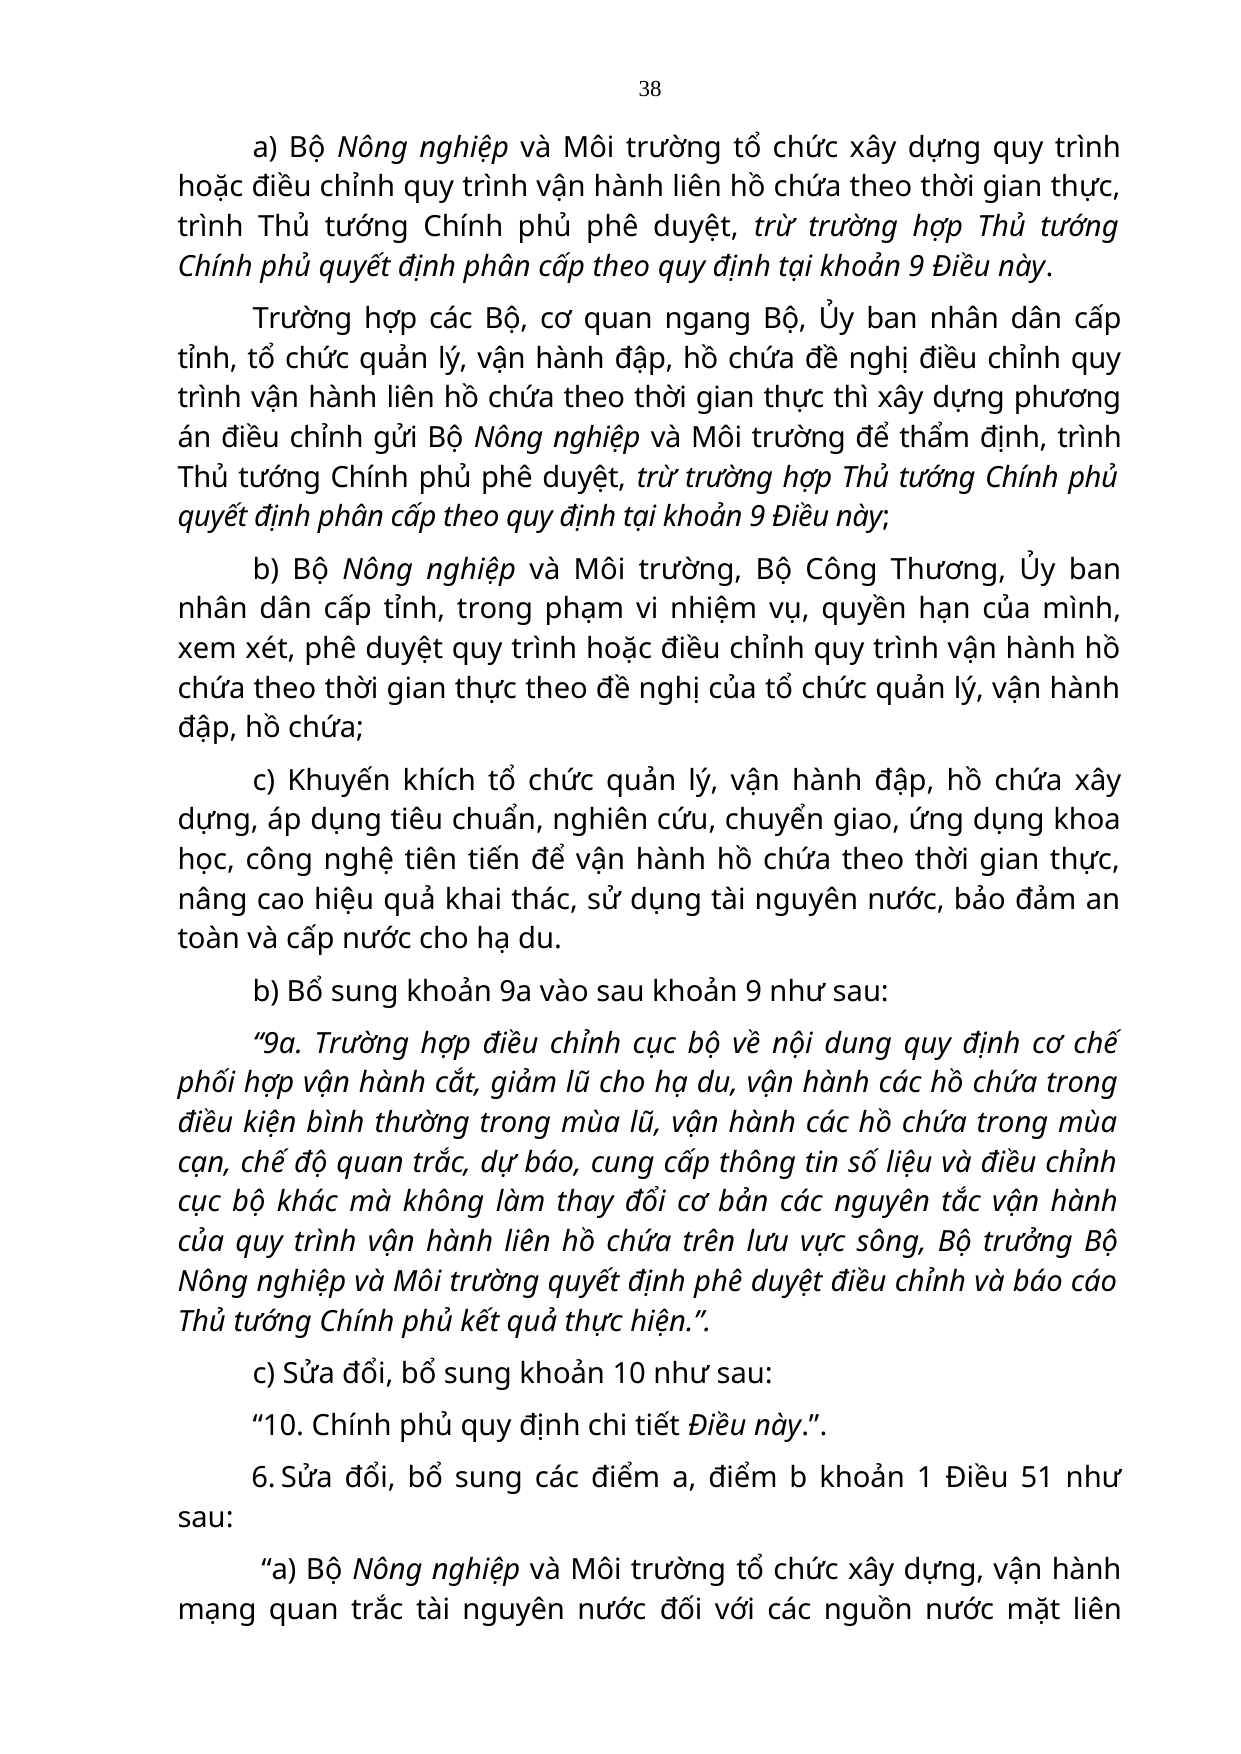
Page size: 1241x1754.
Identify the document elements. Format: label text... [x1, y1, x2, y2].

text c) Sửa đổi, bổ sung khoản 10 như sau: [177, 1352, 1122, 1392]
text a) Bộ Nông nghiệp và Môi trường tổ chức xây dựng quy trình hoặc điều chỉnh quy trình vận hành liên hồ chứa theo thời gian thực, trình Thủ tướng Chính phủ phê duyệt, trừ trường hợp Thủ tướng Chính phủ quyết định phân cấp theo quy định tại khoản 9 Điều này. [177, 126, 1122, 285]
text “10. Chính phủ quy định chi tiết Điều này.”. [177, 1404, 1122, 1444]
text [177, 1548, 1122, 1628]
text b) Bộ Nông nghiệp và Môi trường, Bộ Công Thương, Ủy ban nhân dân cấp tỉnh, trong phạm vi nhiệm vụ, quyền hạn của mình, xem xét, phê duyệt quy trình hoặc điều chỉnh quy trình vận hành hồ chứa theo thời gian thực theo đề nghị của tổ chức quản lý, vận hành đập, hồ chứa; [177, 548, 1122, 746]
list Sửa đổi, bổ sung các điểm a, điểm b khoản 1 Điều 51 như sau: [177, 1456, 1122, 1536]
text c) Khuyến khích tổ chức quản lý, vận hành đập, hồ chứa xây dựng, áp dụng tiêu chuẩn, nghiên cứu, chuyển giao, ứng dụng khoa học, công nghệ tiên tiến để vận hành hồ chứa theo thời gian thực, nâng cao hiệu quả khai thác, sử dụng tài nguyên nước, bảo đảm an toàn và cấp nước cho hạ du. [177, 759, 1122, 957]
text b) Bổ sung khoản 9a vào sau khoản 9 như sau: [177, 970, 1122, 1009]
text “9a. Trường hợp điều chỉnh cục bộ về nội dung quy định cơ chế phối hợp vận hành cắt, giảm lũ cho hạ du, vận hành các hồ chứa trong điều kiện bình thường trong mùa lũ, vận hành các hồ chứa trong mùa cạn, chế độ quan trắc, dự báo, cung cấp thông tin số liệu và điều chỉnh cục bộ khác mà không làm thay đổi cơ bản các nguyên tắc vận hành của quy trình vận hành liên hồ chứa trên lưu vực sông, Bộ trưởng Bộ Nông nghiệp và Môi trường quyết định phê duyệt điều chỉnh và báo cáo Thủ tướng Chính phủ kết quả thực hiện.”. [177, 1022, 1122, 1339]
text Trường hợp các Bộ, cơ quan ngang Bộ, Ủy ban nhân dân cấp tỉnh, tổ chức quản lý, vận hành đập, hồ chứa đề nghị điều chỉnh quy trình vận hành liên hồ chứa theo thời gian thực thì xây dựng phương án điều chỉnh gửi Bộ Nông nghiệp và Môi trường để thẩm định, trình Thủ tướng Chính phủ phê duyệt, trừ trường hợp Thủ tướng Chính phủ quyết định phân cấp theo quy định tại khoản 9 Điều này; [177, 297, 1122, 535]
